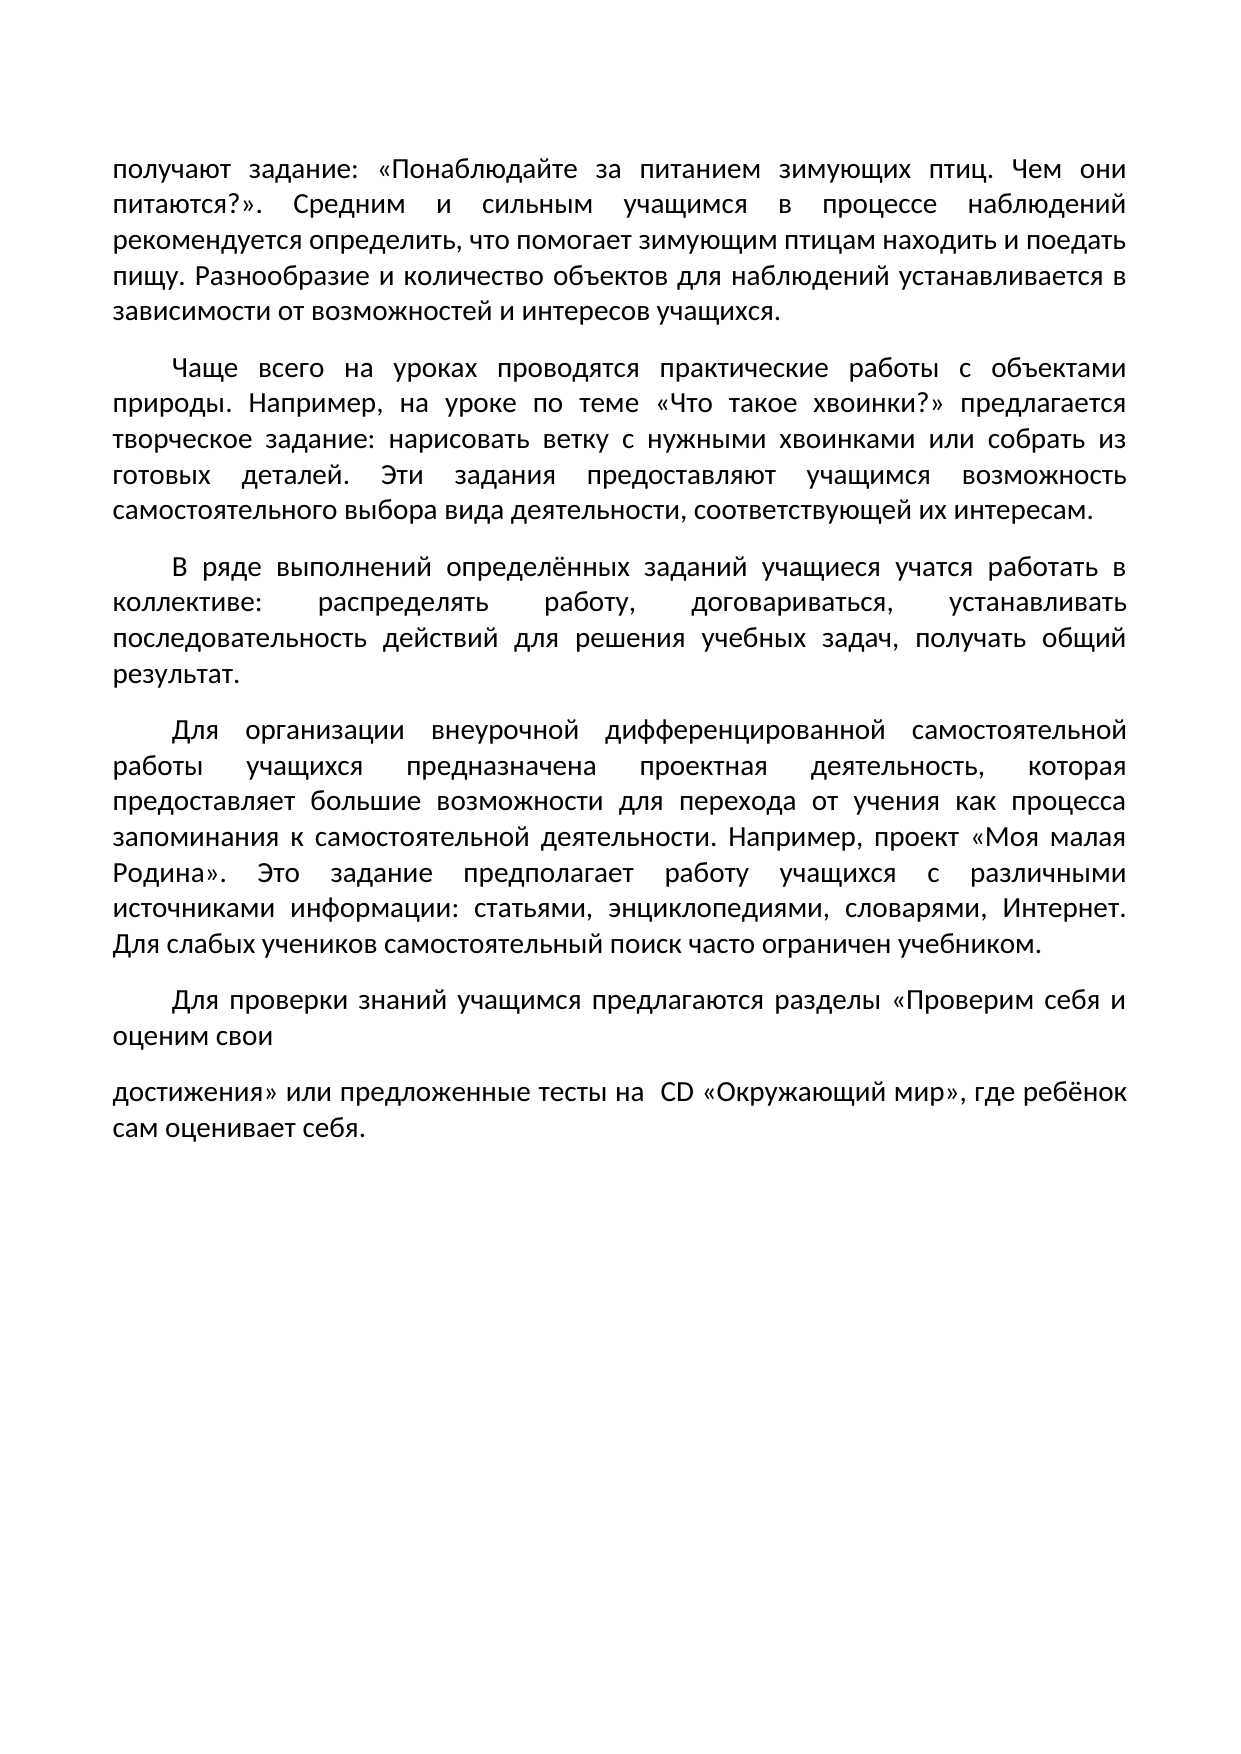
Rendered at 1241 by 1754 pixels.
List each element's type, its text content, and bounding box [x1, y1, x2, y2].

text достижения» или предложенные тесты на CD «Окружающий мир», где ребёнок сам оценивает себя. [112, 1073, 1128, 1145]
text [112, 150, 1128, 328]
text Для проверки знаний учащимся предлагаются разделы «Проверим себя и оценим свои [112, 981, 1128, 1053]
text Для организации внеурочной дифференцированной самостоятельной работы учащихся предназначена проектная деятельность, которая предоставляет большие возможности для перехода от учения как процесса запоминания к самостоятельной деятельности. Например, проект «Моя малая Родина». Это задание предполагает работу учащихся с различными источниками информации: статьями, энциклопедиями, словарями, Интернет. Для слабых учеников самостоятельный поиск часто ограничен учебником. [112, 711, 1128, 961]
text В ряде выполнений определённых заданий учащиеся учатся работать в коллективе: распределять работу, договариваться, устанавливать последовательность действий для решения учебных задач, получать общий результат. [112, 548, 1128, 690]
text Чаще всего на уроках проводятся практические работы с объектами природы. Например, на уроке по теме «Что такое хвоинки?» предлагается творческое задание: нарисовать ветку с нужными хвоинками или собрать из готовых деталей. Эти задания предоставляют учащимся возможность самостоятельного выбора вида деятельности, соответствующей их интересам. [112, 349, 1128, 527]
